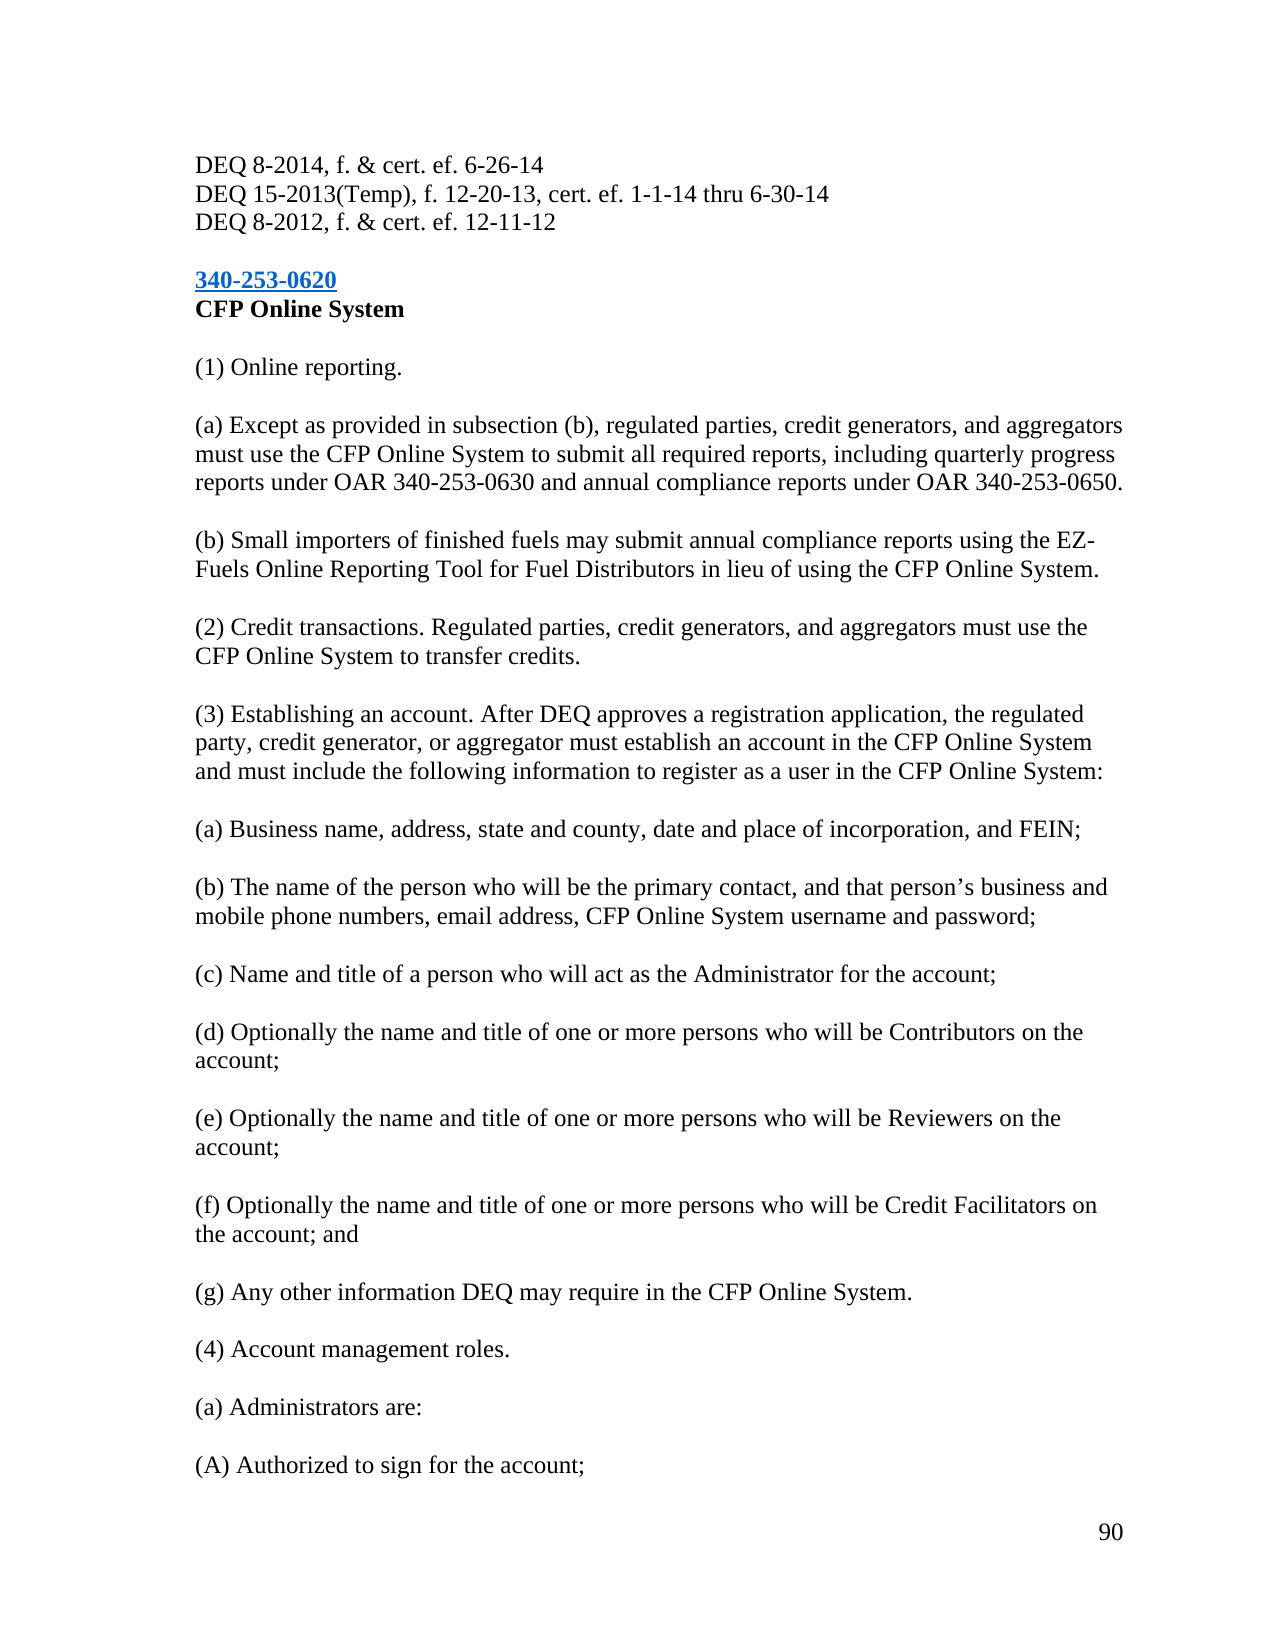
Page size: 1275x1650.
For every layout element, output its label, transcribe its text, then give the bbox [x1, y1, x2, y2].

text (c) Name and title of a person who will act as the Administrator for the account; [195, 959, 1125, 987]
text (2) Credit transactions. Regulated parties, credit generators, and aggregators must use the CFP Online System to transfer credits. [195, 612, 1125, 669]
text (a) Business name, address, state and county, date and place of incorporation, and FEIN; [195, 814, 1125, 843]
text (3) Establishing an account. After DEQ approves a registration application, the regulated party, credit generator, or aggregator must establish an account in the CFP Online System and must include the following information to register as a user in the CFP Online System: [195, 699, 1125, 785]
text (b) Small importers of finished fuels may submit annual compliance reports using the EZ-Fuels Online Reporting Tool for Fuel Distributors in lieu of using the CFP Online System. [195, 525, 1125, 583]
text (A) Authorized to sign for the account; [195, 1450, 1125, 1479]
text (b) The name of the person who will be the primary contact, and that person’s business and mobile phone numbers, email address, CFP Online System username and password; [195, 872, 1125, 929]
text (4) Account management roles. [195, 1334, 1125, 1363]
text (a) Administrators are: [195, 1392, 1125, 1421]
text (f) Optionally the name and title of one or more persons who will be Credit Facilitators on the account; and [195, 1190, 1125, 1247]
text (e) Optionally the name and title of one or more persons who will be Reviewers on the account; [195, 1103, 1125, 1161]
text (a) Except as provided in subsection (b), regulated parties, credit generators, and aggregators must use the CFP Online System to submit all required reports, including quarterly progress reports under OAR 340-253-0630 and annual compliance reports under OAR 340-253-0650. [195, 410, 1125, 496]
text (d) Optionally the name and title of one or more persons who will be Contributors on the account; [195, 1017, 1125, 1074]
text 340-253-0620 CFP Online System [195, 265, 1125, 323]
text (1) Online reporting. [195, 352, 1125, 381]
text (g) Any other information DEQ may require in the CFP Online System. [195, 1277, 1125, 1305]
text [195, 150, 1125, 236]
